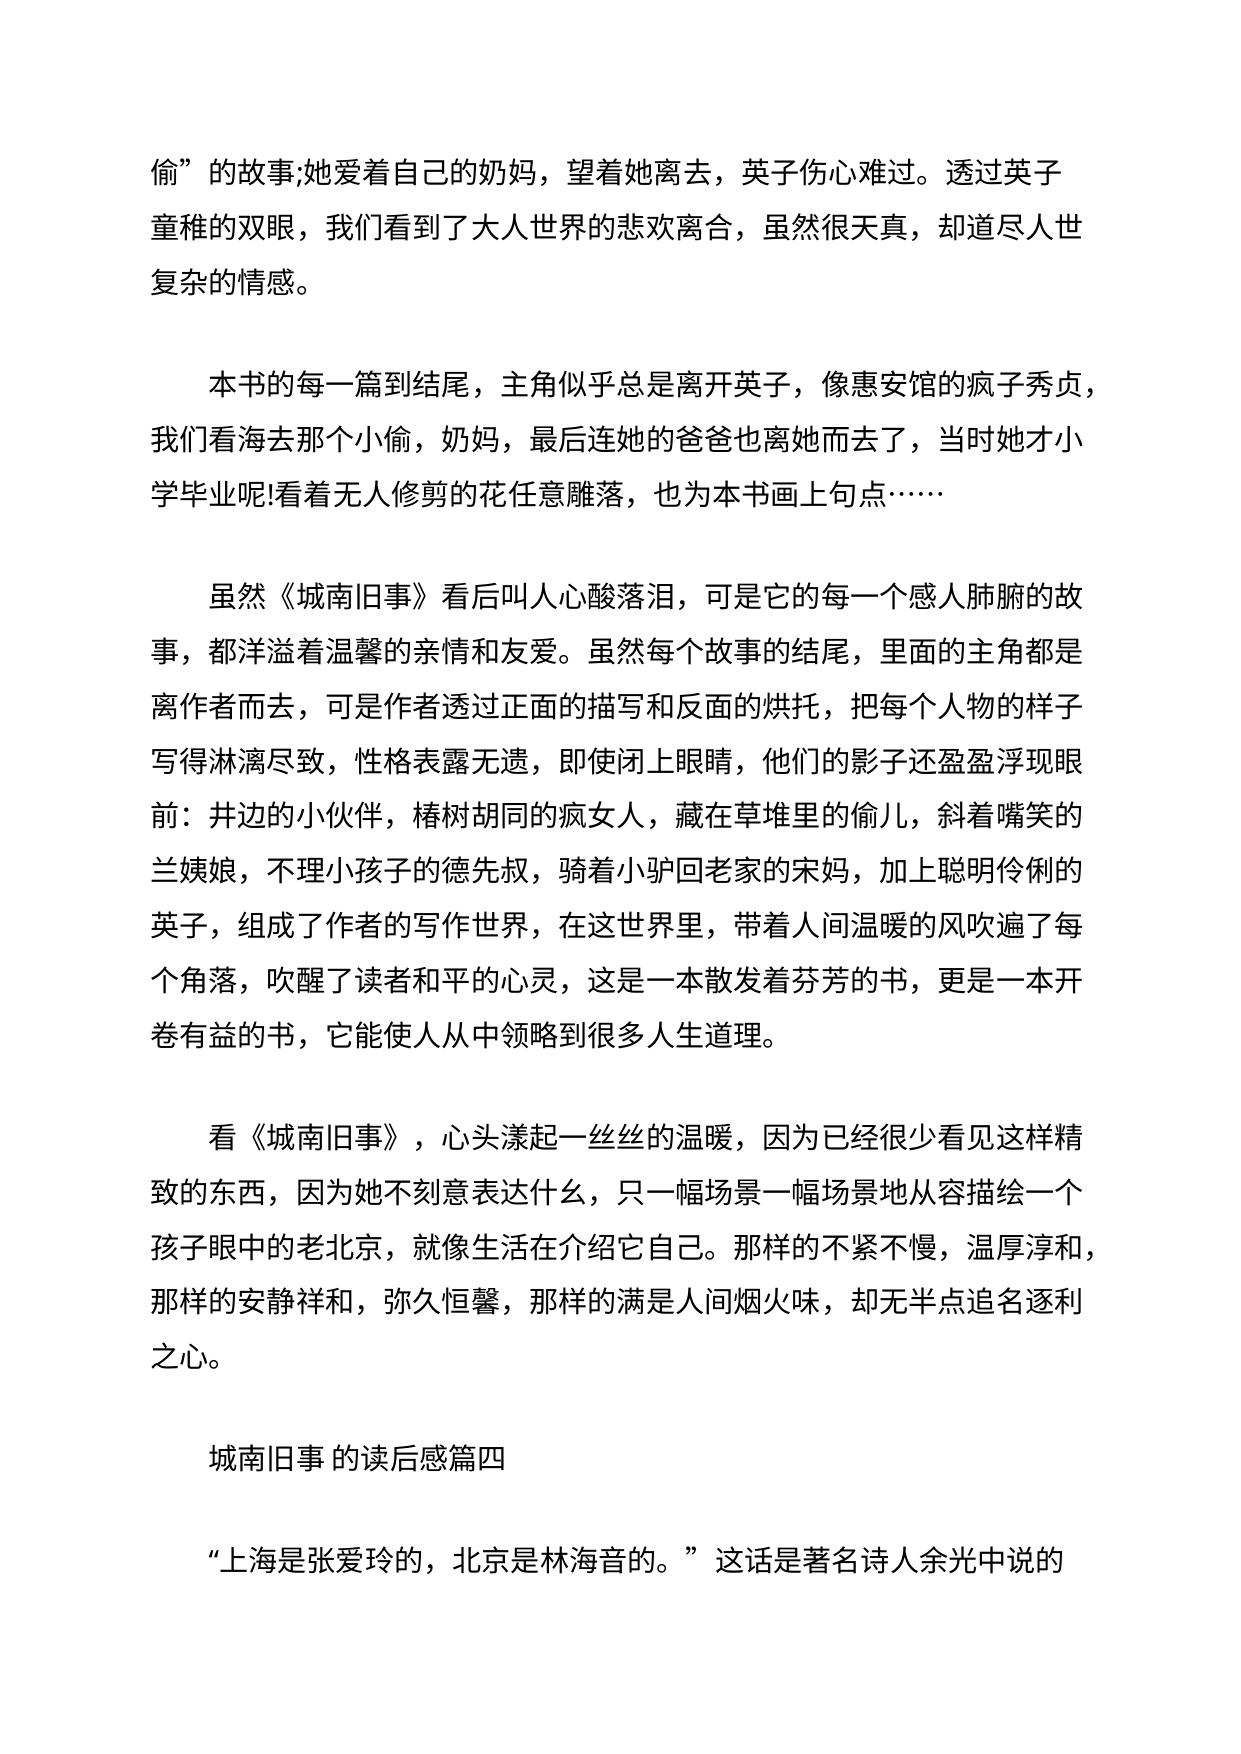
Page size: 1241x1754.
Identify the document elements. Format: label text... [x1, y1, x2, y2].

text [150, 150, 1090, 302]
text 城南旧事 的读后感篇四 [150, 1436, 1090, 1478]
text 本书的每一篇到结尾，主角似乎总是离开英子，像惠安馆的疯子秀贞，我们看海去那个小偷，奶妈，最后连她的爸爸也离她而去了，当时她才小学毕业呢!看着无人修剪的花任意雕落，也为本书画上句点…… [150, 362, 1090, 514]
text 虽然《城南旧事》看后叫人心酸落泪，可是它的每一个感人肺腑的故事，都洋溢着温馨的亲情和友爱。虽然每个故事的结尾，里面的主角都是离作者而去，可是作者透过正面的描写和反面的烘托，把每个人物的样子写得淋漓尽致，性格表露无遗，即使闭上眼睛，他们的影子还盈盈浮现眼前：井边的小伙伴，椿树胡同的疯女人，藏在草堆里的偷儿，斜着嘴笑的兰姨娘，不理小孩子的德先叔，骑着小驴回老家的宋妈，加上聪明伶俐的英子，组成了作者的写作世界，在这世界里，带着人间温暖的风吹遍了每个角落，吹醒了读者和平的心灵，这是一本散发着芬芳的书，更是一本开卷有益的书，它能使人从中领略到很多人生道理。 [150, 573, 1090, 1055]
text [150, 1537, 1090, 1580]
text 看《城南旧事》，心头漾起一丝丝的温暖，因为已经很少看见这样精致的东西，因为她不刻意表达什幺，只一幅场景一幅场景地从容描绘一个孩子眼中的老北京，就像生活在介绍它自己。那样的不紧不慢，温厚淳和，那样的安静祥和，弥久恒馨，那样的满是人间烟火味，却无半点追名逐利之心。 [150, 1114, 1090, 1376]
